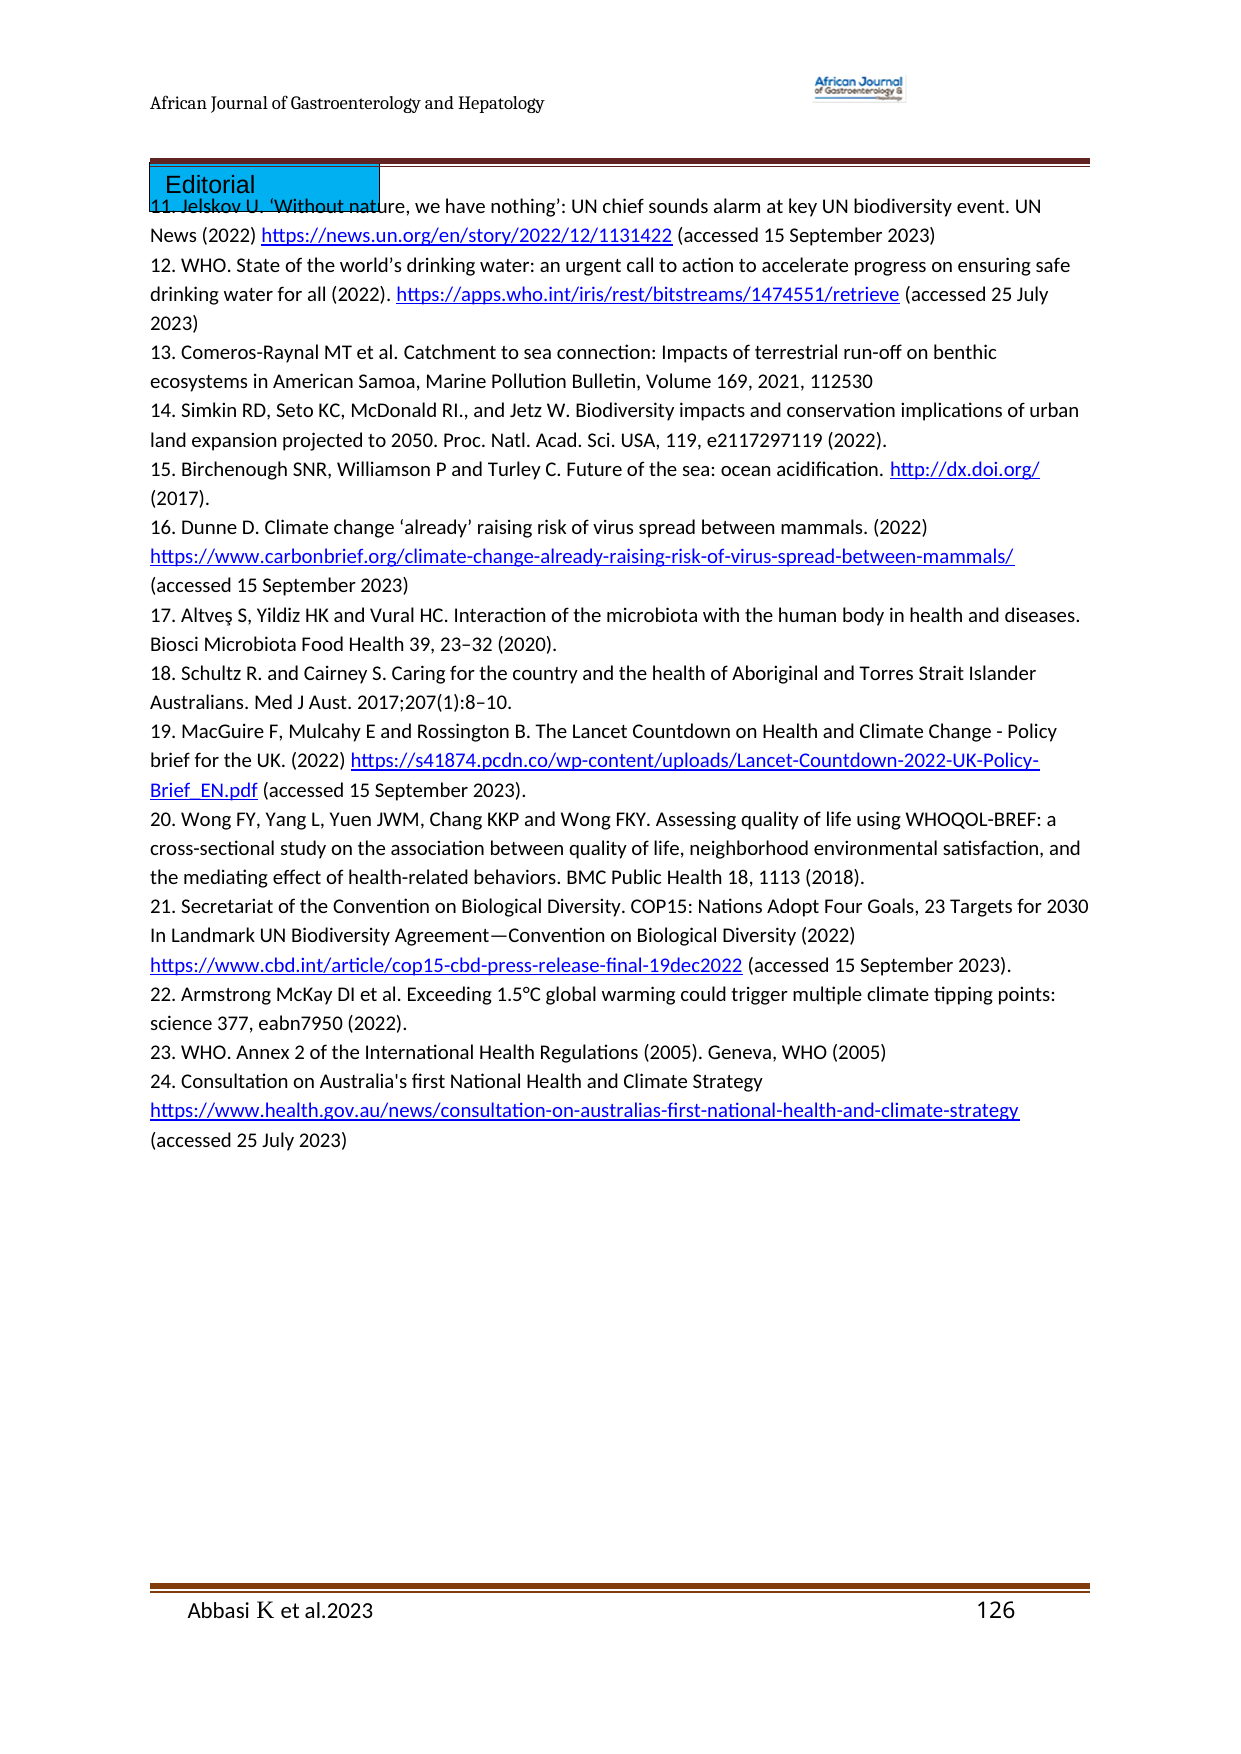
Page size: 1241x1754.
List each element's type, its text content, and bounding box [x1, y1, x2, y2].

text 15. Birchenough SNR, Williamson P and Turley C. Future of the sea: ocean acidification. http://dx.doi.org/ (2017). [150, 456, 1090, 511]
text 24. Consultation on Australia's first National Health and Climate Strategy https://www.health.gov.au/news/consultation-on-australias-first-national-health-and-climate-strategy (accessed 25 July 2023) [150, 1068, 1090, 1152]
text 16. Dunne D. Climate change ‘already’ raising risk of virus spread between mammals. (2022) https://www.carbonbrief.org/climate-change-already-raising-risk-of-virus-spread-between-mammals/ (accessed 15 September 2023) [150, 514, 1090, 598]
text 21. Secretariat of the Convention on Biological Diversity. COP15: Nations Adopt Four Goals, 23 Targets for 2030 In Landmark UN Biodiversity Agreement—Convention on Biological Diversity (2022) https://www.cbd.int/article/cop15-cbd-press-release-final-19dec2022 (accessed 15 September 2023). [150, 893, 1090, 977]
text 17. Altveş S, Yildiz HK and Vural HC. Interaction of the microbiota with the human body in health and diseases. Biosci Microbiota Food Health 39, 23–32 (2020). [150, 602, 1090, 656]
text 20. Wong FY, Yang L, Yuen JWM, Chang KKP and Wong FKY. Assessing quality of life using WHOQOL-BREF: a cross-sectional study on the association between quality of life, neighborhood environmental satisfaction, and the mediating effect of health-related behaviors. BMC Public Health 18, 1113 (2018). [150, 806, 1090, 890]
text 14. Simkin RD, Seto KC, McDonald RI., and Jetz W. Biodiversity impacts and conservation implications of urban land expansion projected to 2050. Proc. Natl. Acad. Sci. USA, 119, e2117297119 (2022). [150, 398, 1090, 452]
text 13. Comeros-Raynal MT et al. Catchment to sea connection: Impacts of terrestrial run-off on benthic ecosystems in American Samoa, Marine Pollution Bulletin, Volume 169, 2021, 112530 [150, 339, 1090, 394]
text 23. WHO. Annex 2 of the International Health Regulations (2005). Geneva, WHO (2005) [150, 1039, 1090, 1065]
text 11. Jelskov U. ‘Without nature, we have nothing’: UN chief sounds alarm at key UN biodiversity event. UN News (2022) https://news.un.org/en/story/2022/12/1131422 (accessed 15 September 2023) [150, 193, 1090, 248]
text 22. Armstrong McKay DI et al. Exceeding 1.5°C global warming could trigger multiple climate tipping points: science 377, eabn7950 (2022). [150, 981, 1090, 1036]
picture [812, 75, 1050, 110]
text 18. Schultz R. and Cairney S. Caring for the country and the health of Aboriginal and Torres Strait Islander Australians. Med J Aust. 2017;207(1):8–10. [150, 660, 1090, 715]
text drinking water for all (2022). https://apps.who.int/iris/rest/bitstreams/1474551/retrieve (accessed 25 July 2023) [150, 281, 1090, 336]
text 19. MacGuire F, Mulcahy E and Rossington B. The Lancet Countdown on Health and Climate Change - Policy brief for the UK. (2022) https://s41874.pcdn.co/wp-content/uploads/Lancet-Countdown-2022-UK-Policy-Brief_EN.pdf (accessed 15 September 2023). [150, 718, 1090, 802]
text 12. WHO. State of the world’s drinking water: an urgent call to action to accelerate progress on ensuring safe [150, 252, 1090, 277]
